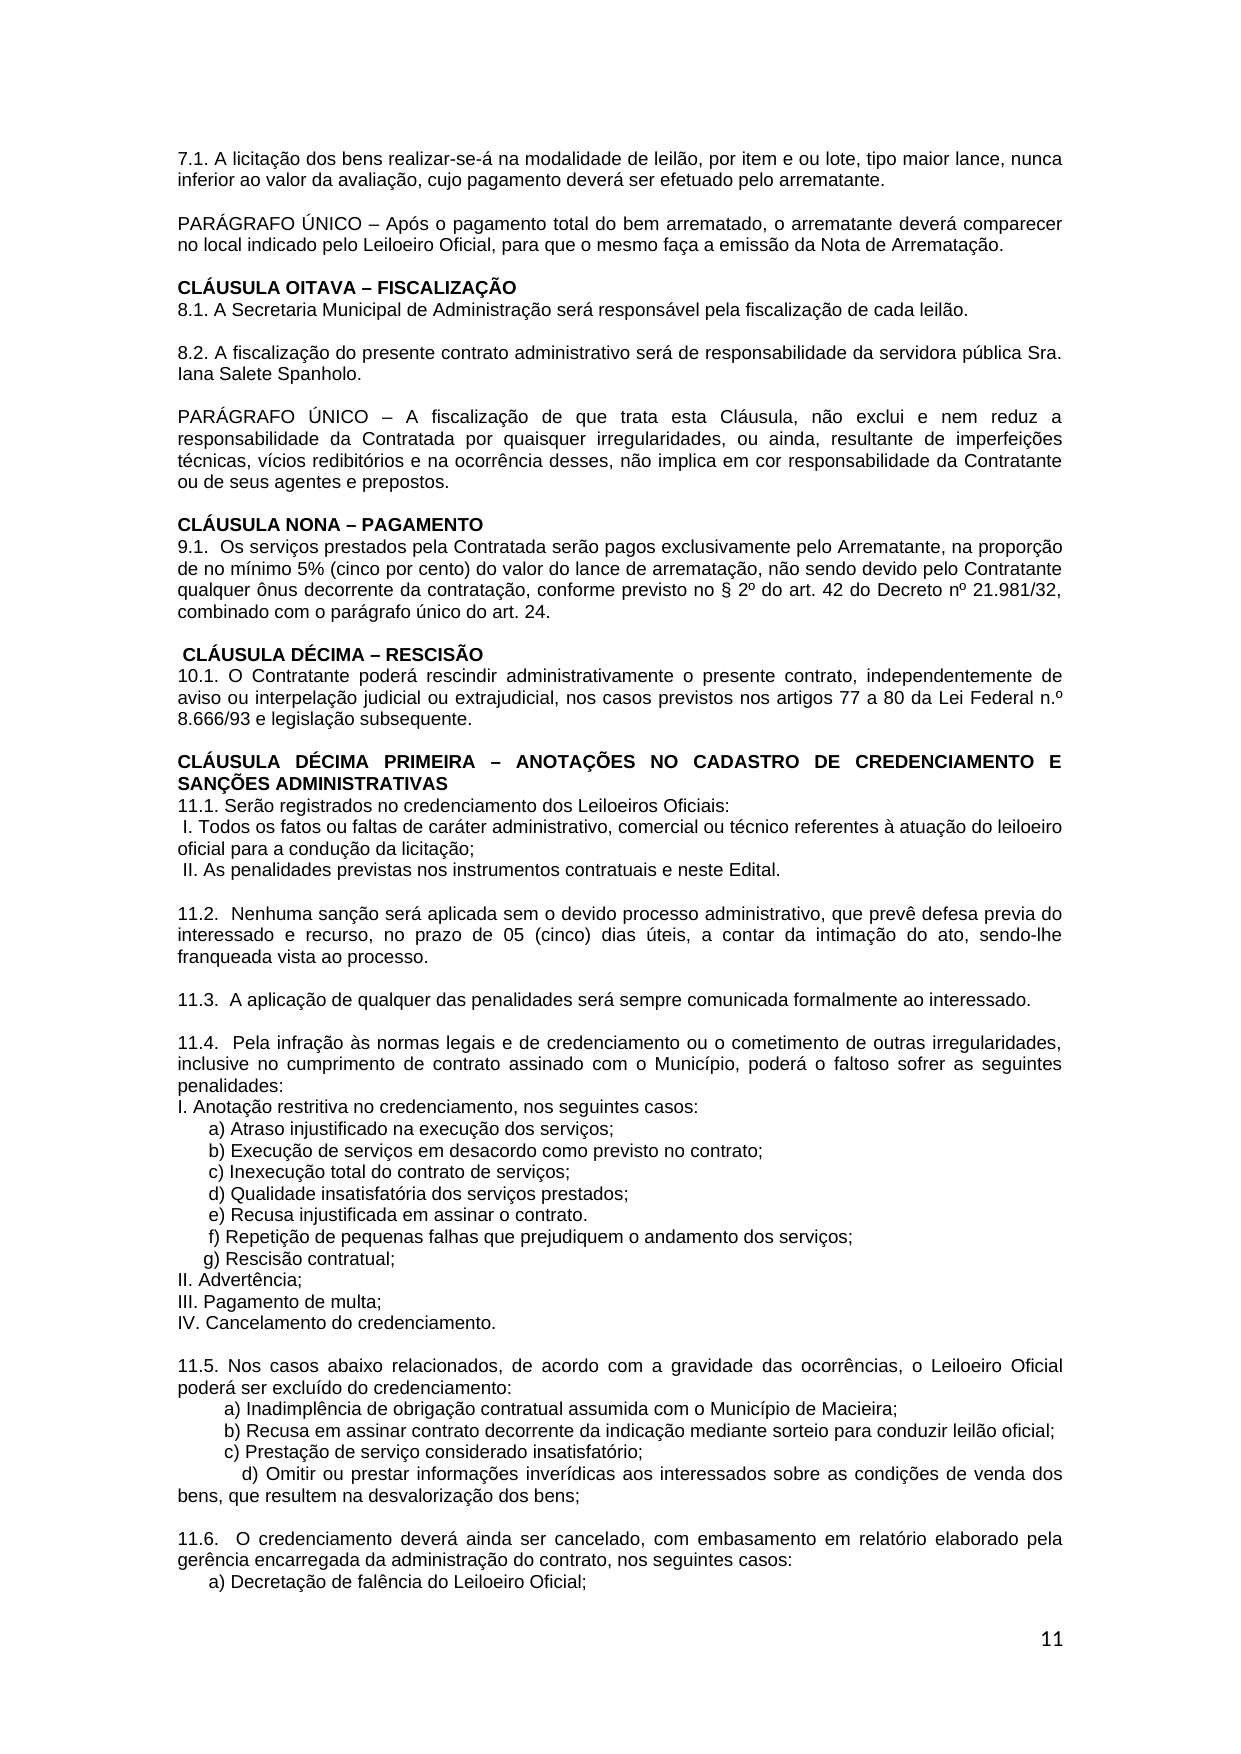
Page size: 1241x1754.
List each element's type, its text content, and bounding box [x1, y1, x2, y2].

text I. Todos os fatos ou faltas de caráter administrativo, comercial ou técnico referentes à atuação do leiloeiro oficial para a condução da licitação; [177, 816, 1063, 859]
text 11.1. Serão registrados no credenciamento dos Leiloeiros Oficiais: [177, 794, 1063, 816]
text 11.6. O credenciamento deverá ainda ser cancelado, com embasamento em relatório elaborado pela gerência encarregada da administração do contrato, nos seguintes casos: [177, 1528, 1063, 1571]
text 11.5. Nos casos abaixo relacionados, de acordo com a gravidade das ocorrências, o Leiloeiro Oficial poderá ser excluído do credenciamento: [177, 1355, 1063, 1398]
text g) Rescisão contratual; [177, 1247, 1063, 1269]
text 11.3. A aplicação de qualquer das penalidades será sempre comunicada formalmente ao interessado. [177, 988, 1063, 1010]
text CLÁUSULA DÉCIMA – RESCISÃO [177, 643, 1063, 665]
text b) Execução de serviços em desacordo como previsto no contrato; [177, 1139, 1063, 1161]
text 8.2. A fiscalização do presente contrato administrativo será de responsabilidade da servidora pública Sra. Iana Salete Spanholo. [177, 342, 1063, 385]
text d) Omitir ou prestar informações inverídicas aos interessados sobre as condições de venda dos bens, que resultem na desvalorização dos bens; [177, 1463, 1063, 1506]
text IV. Cancelamento do credenciamento. [177, 1312, 1063, 1333]
text c) Prestação de serviço considerado insatisfatório; [177, 1441, 1063, 1463]
text PARÁGRAFO ÚNICO – Após o pagamento total do bem arrematado, o arrematante deverá comparecer no local indicado pelo Leiloeiro Oficial, para que o mesmo faça a emissão da Nota de Arrematação. [177, 212, 1063, 255]
text b) Recusa em assinar contrato decorrente da indicação mediante sorteio para conduzir leilão oficial; [177, 1420, 1063, 1441]
text I. Anotação restritiva no credenciamento, nos seguintes casos: [177, 1096, 1063, 1118]
text 9.1. Os serviços prestados pela Contratada serão pagos exclusivamente pelo Arrematante, na proporção de no mínimo 5% (cinco por cento) do valor do lance de arrematação, não sendo devido pelo Contratante qualquer ônus decorrente da contratação, conforme previsto no § 2º do art. 42 do Decreto nº 21.981/32, combinado com o parágrafo único do art. 24. [177, 536, 1063, 622]
text d) Qualidade insatisfatória dos serviços prestados; [177, 1183, 1063, 1204]
text 10.1. O Contratante poderá rescindir administrativamente o presente contrato, independentemente de aviso ou interpelação judicial ou extrajudicial, nos casos previstos nos artigos 77 a 80 da Lei Federal n.º 8.666/93 e legislação subsequente. [177, 665, 1063, 730]
text PARÁGRAFO ÚNICO – A fiscalização de que trata esta Cláusula, não exclui e nem reduz a responsabilidade da Contratada por quaisquer irregularidades, ou ainda, resultante de imperfeições técnicas, vícios redibitórios e na ocorrência desses, não implica em cor responsabilidade da Contratante ou de seus agentes e prepostos. [177, 406, 1063, 493]
text II. Advertência; [177, 1269, 1063, 1290]
text CLÁUSULA NONA – PAGAMENTO [177, 514, 1063, 536]
text a) Inadimplência de obrigação contratual assumida com o Município de Macieira; [177, 1398, 1063, 1420]
text III. Pagamento de multa; [177, 1290, 1063, 1312]
text 7.1. A licitação dos bens realizar-se-á na modalidade de leilão, por item e ou lote, tipo maior lance, nunca inferior ao valor da avaliação, cujo pagamento deverá ser efetuado pelo arrematante. [177, 148, 1063, 191]
text c) Inexecução total do contrato de serviços; [177, 1161, 1063, 1183]
text 8.1. A Secretaria Municipal de Administração será responsável pela fiscalização de cada leilão. [177, 298, 1063, 320]
text a) Decretação de falência do Leiloeiro Oficial; [177, 1571, 1063, 1592]
text 11.4. Pela infração às normas legais e de credenciamento ou o cometimento de outras irregularidades, inclusive no cumprimento de contrato assinado com o Município, poderá o faltoso sofrer as seguintes penalidades: [177, 1032, 1063, 1096]
text CLÁUSULA DÉCIMA PRIMEIRA – ANOTAÇÕES NO CADASTRO DE CREDENCIAMENTO E SANÇÕES ADMINISTRATIVAS [177, 751, 1063, 794]
text f) Repetição de pequenas falhas que prejudiquem o andamento dos serviços; [177, 1226, 1063, 1247]
text e) Recusa injustificada em assinar o contrato. [177, 1204, 1063, 1226]
text a) Atraso injustificado na execução dos serviços; [177, 1118, 1063, 1139]
text 11.2. Nenhuma sanção será aplicada sem o devido processo administrativo, que prevê defesa previa do interessado e recurso, no prazo de 05 (cinco) dias úteis, a contar da intimação do ato, sendo-lhe franqueada vista ao processo. [177, 902, 1063, 967]
text CLÁUSULA OITAVA – FISCALIZAÇÃO [177, 277, 1063, 298]
text II. As penalidades previstas nos instrumentos contratuais e neste Edital. [177, 859, 1063, 881]
